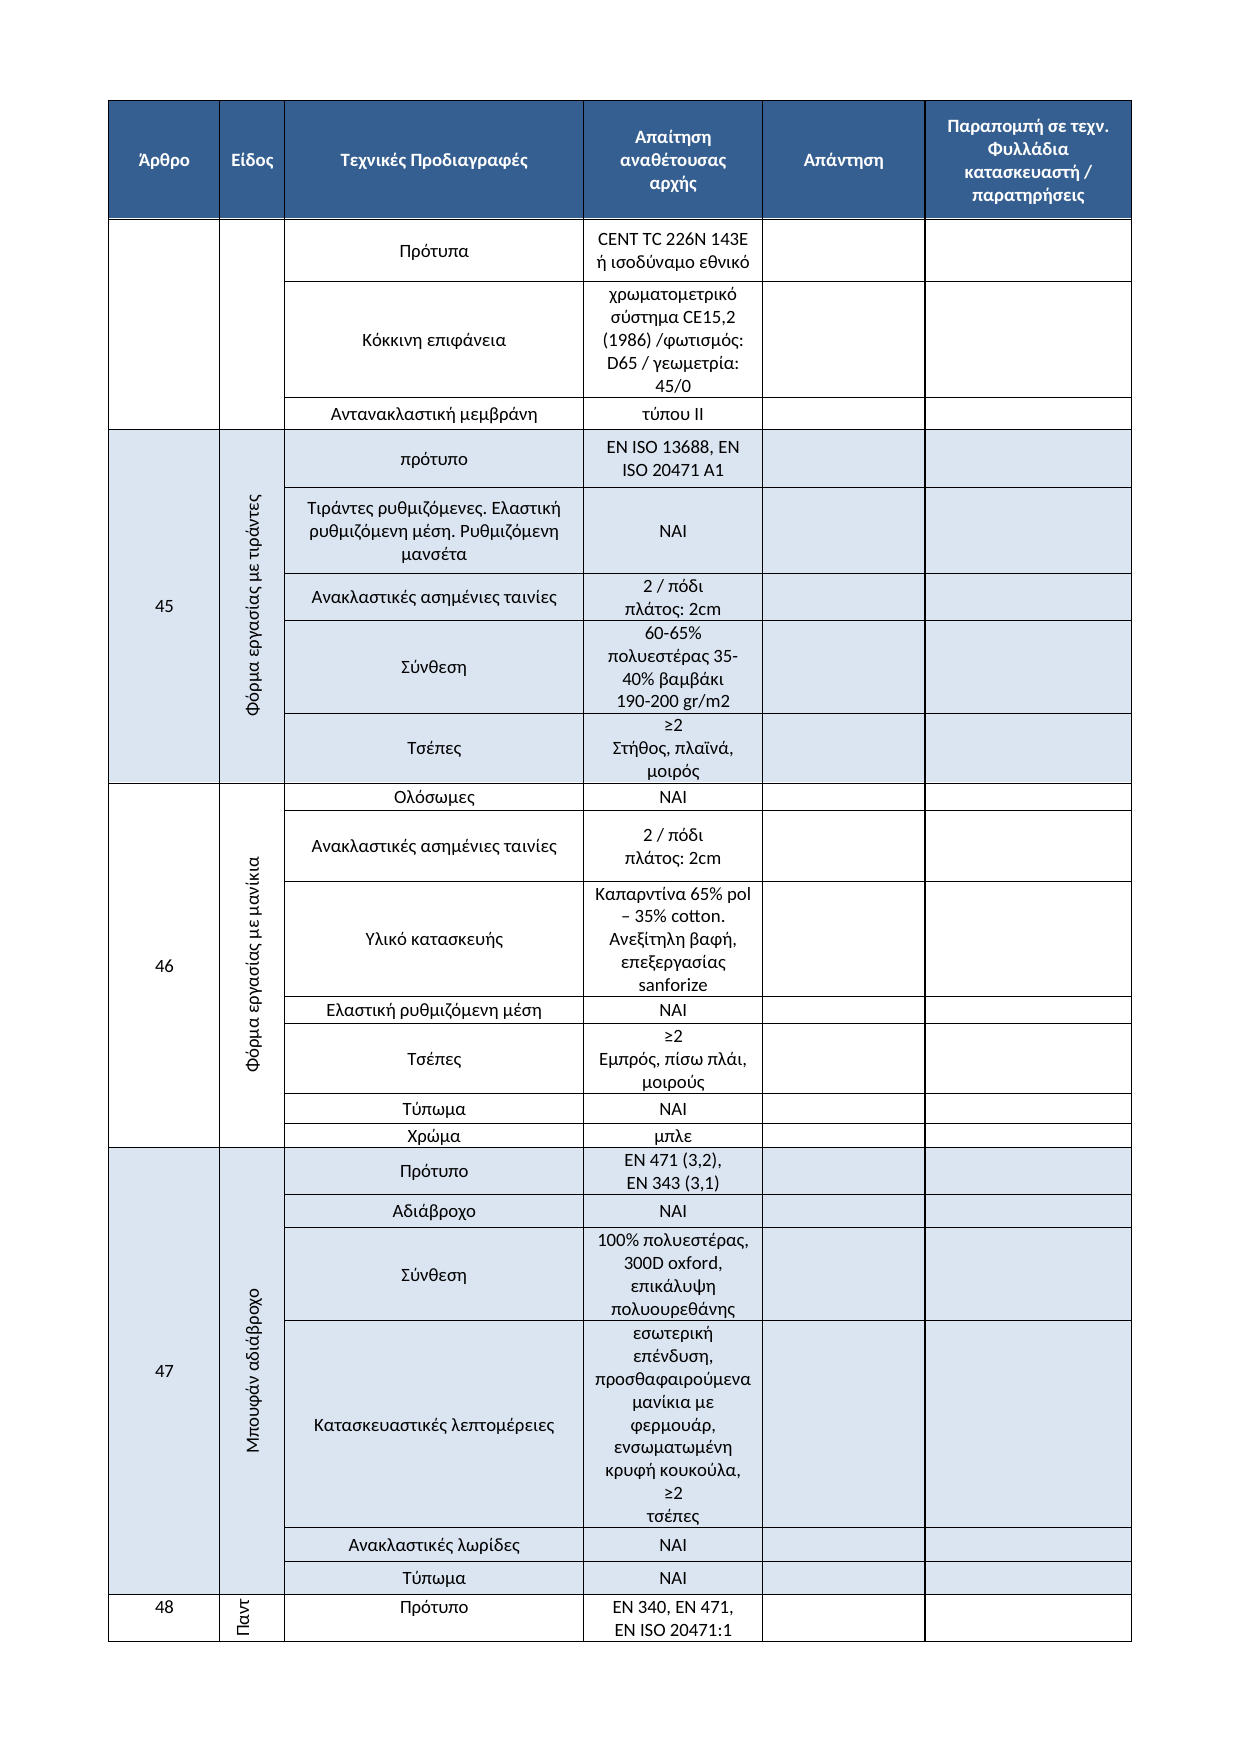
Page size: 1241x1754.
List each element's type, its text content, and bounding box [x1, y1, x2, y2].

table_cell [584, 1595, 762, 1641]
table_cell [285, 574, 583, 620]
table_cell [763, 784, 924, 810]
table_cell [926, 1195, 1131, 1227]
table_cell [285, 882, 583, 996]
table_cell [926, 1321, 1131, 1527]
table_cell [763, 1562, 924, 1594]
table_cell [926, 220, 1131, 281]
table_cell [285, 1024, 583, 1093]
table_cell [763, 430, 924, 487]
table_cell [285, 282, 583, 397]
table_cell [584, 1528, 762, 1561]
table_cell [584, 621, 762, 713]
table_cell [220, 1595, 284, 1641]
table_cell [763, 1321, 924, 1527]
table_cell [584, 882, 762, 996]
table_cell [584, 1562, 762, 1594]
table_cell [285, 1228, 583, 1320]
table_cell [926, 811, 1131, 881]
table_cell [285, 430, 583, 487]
table_header Απαίτηση αναθέτουσας αρχής [584, 101, 762, 218]
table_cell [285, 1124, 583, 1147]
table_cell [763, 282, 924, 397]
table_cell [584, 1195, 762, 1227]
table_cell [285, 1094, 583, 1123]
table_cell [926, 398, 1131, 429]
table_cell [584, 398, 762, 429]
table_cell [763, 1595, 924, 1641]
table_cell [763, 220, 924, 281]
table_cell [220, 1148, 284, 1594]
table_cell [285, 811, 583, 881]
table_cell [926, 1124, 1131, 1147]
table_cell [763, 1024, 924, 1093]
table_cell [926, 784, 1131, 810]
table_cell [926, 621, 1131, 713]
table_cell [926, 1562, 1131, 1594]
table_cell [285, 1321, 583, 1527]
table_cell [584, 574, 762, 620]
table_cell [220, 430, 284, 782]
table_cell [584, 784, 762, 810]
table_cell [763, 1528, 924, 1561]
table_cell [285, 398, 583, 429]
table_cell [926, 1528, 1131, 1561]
table_header Είδος [220, 101, 284, 218]
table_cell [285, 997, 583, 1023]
table_header Απάντηση [763, 101, 924, 218]
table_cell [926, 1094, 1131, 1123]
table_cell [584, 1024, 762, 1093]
table_header Παραπομπή σε τεχν. Φυλλάδια κατασκευαστή / παρατηρήσεις [926, 101, 1131, 218]
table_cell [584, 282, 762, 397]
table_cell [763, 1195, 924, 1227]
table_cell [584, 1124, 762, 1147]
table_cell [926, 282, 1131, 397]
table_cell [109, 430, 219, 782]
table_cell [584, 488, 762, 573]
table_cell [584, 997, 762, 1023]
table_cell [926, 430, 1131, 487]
table_header Τεχνικές Προδιαγραφές [285, 101, 583, 218]
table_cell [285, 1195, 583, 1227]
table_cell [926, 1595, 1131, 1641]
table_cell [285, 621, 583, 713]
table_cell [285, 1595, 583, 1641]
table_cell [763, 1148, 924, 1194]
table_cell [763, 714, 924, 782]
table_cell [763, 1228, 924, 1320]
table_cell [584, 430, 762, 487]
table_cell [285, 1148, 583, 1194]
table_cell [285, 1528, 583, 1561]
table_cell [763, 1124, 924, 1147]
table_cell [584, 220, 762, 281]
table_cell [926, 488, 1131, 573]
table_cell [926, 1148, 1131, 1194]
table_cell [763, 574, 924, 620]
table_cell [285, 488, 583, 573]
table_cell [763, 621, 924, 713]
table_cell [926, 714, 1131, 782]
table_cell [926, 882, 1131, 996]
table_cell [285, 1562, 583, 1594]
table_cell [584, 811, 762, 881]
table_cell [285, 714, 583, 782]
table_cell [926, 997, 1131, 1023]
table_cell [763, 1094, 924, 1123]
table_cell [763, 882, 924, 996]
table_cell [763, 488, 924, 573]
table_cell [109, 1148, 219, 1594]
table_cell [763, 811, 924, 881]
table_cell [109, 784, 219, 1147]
table_header Άρθρο [109, 101, 219, 218]
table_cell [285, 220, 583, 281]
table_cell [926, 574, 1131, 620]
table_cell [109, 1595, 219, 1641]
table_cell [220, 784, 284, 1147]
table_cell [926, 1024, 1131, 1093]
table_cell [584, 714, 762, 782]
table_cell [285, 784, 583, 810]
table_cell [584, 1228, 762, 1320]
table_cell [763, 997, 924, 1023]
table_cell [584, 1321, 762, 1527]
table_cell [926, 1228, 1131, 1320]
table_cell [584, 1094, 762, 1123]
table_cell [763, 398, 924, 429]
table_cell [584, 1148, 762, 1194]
